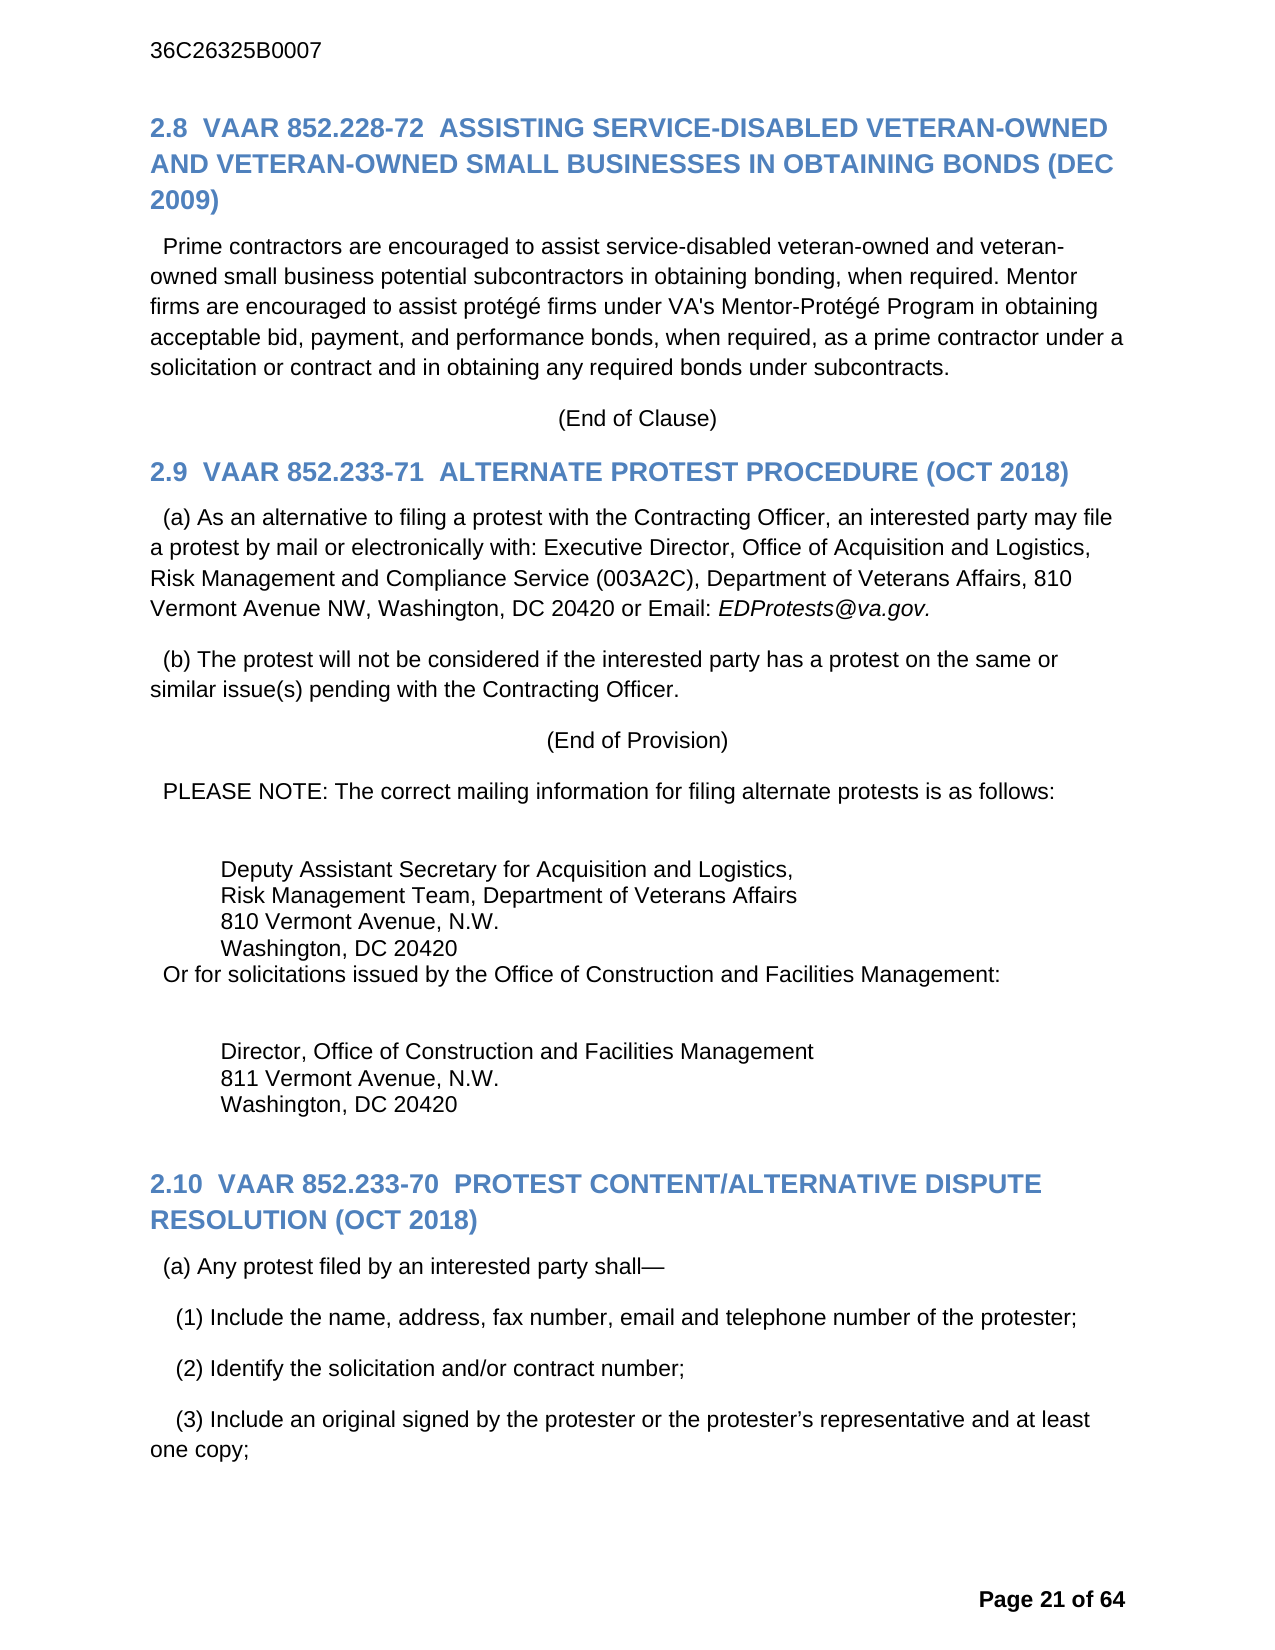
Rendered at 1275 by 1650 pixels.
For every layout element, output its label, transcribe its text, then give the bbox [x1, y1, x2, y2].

text (End of Clause) [150, 405, 1125, 431]
text 811 Vermont Avenue, N.W. [150, 1065, 1125, 1091]
text Washington, DC 20420 [150, 1091, 1125, 1117]
subtitle 2.10 VAAR 852.233-70 PROTEST CONTENT/ALTERNATIVE DISPUTE RESOLUTION (OCT 2018) [150, 1168, 1125, 1236]
text Prime contractors are encouraged to assist service-disabled veteran-owned and veteran-owned small business potential subcontractors in obtaining bonding, when required. Mentor firms are encouraged to assist protégé firms under VA's Mentor-Protégé Program in obtaining acceptable bid, payment, and performance bonds, when required, as a prime contractor under a solicitation or contract and in obtaining any required bonds under subcontracts. [150, 233, 1125, 380]
text PLEASE NOTE: The correct mailing information for filing alternate protests is as follows: [150, 778, 1125, 804]
text (a) As an alternative to filing a protest with the Contracting Officer, an interested party may file a protest by mail or electronically with: Executive Director, Office of Acquisition and Logistics, Risk Management and Compliance Service (003A2C), Department of Veterans Affairs, 810 Vermont Avenue NW, Washington, DC 20420 or Email: EDProtests@va.gov. [150, 504, 1125, 621]
text (b) The protest will not be considered if the interested party has a protest on the same or similar issue(s) pending with the Contracting Officer. [150, 646, 1125, 702]
text Deputy Assistant Secretary for Acquisition and Logistics, [150, 856, 1125, 882]
text Risk Management Team, Department of Veterans Affairs [150, 882, 1125, 908]
text (End of Provision) [150, 727, 1125, 753]
text Director, Office of Construction and Facilities Management [150, 1038, 1125, 1065]
text (a) Any protest filed by an interested party shall— [150, 1253, 1125, 1279]
text 810 Vermont Avenue, N.W. [150, 908, 1125, 934]
subtitle 2.8 VAAR 852.228-72 ASSISTING SERVICE-DISABLED VETERAN-OWNED AND VETERAN-OWNED SMALL BUSINESSES IN OBTAINING BONDS (DEC 2009) [150, 112, 1125, 216]
subtitle 2.9 VAAR 852.233-71 ALTERNATE PROTEST PROCEDURE (OCT 2018) [150, 456, 1125, 487]
text (2) Identify the solicitation and/or contract number; [150, 1355, 1125, 1381]
text (3) Include an original signed by the protester or the protester’s representative and at least one copy; [150, 1406, 1125, 1462]
text Washington, DC 20420 [150, 934, 1125, 961]
text Or for solicitations issued by the Office of Construction and Facilities Management: [150, 961, 1125, 987]
text (1) Include the name, address, fax number, email and telephone number of the protester; [150, 1304, 1125, 1330]
